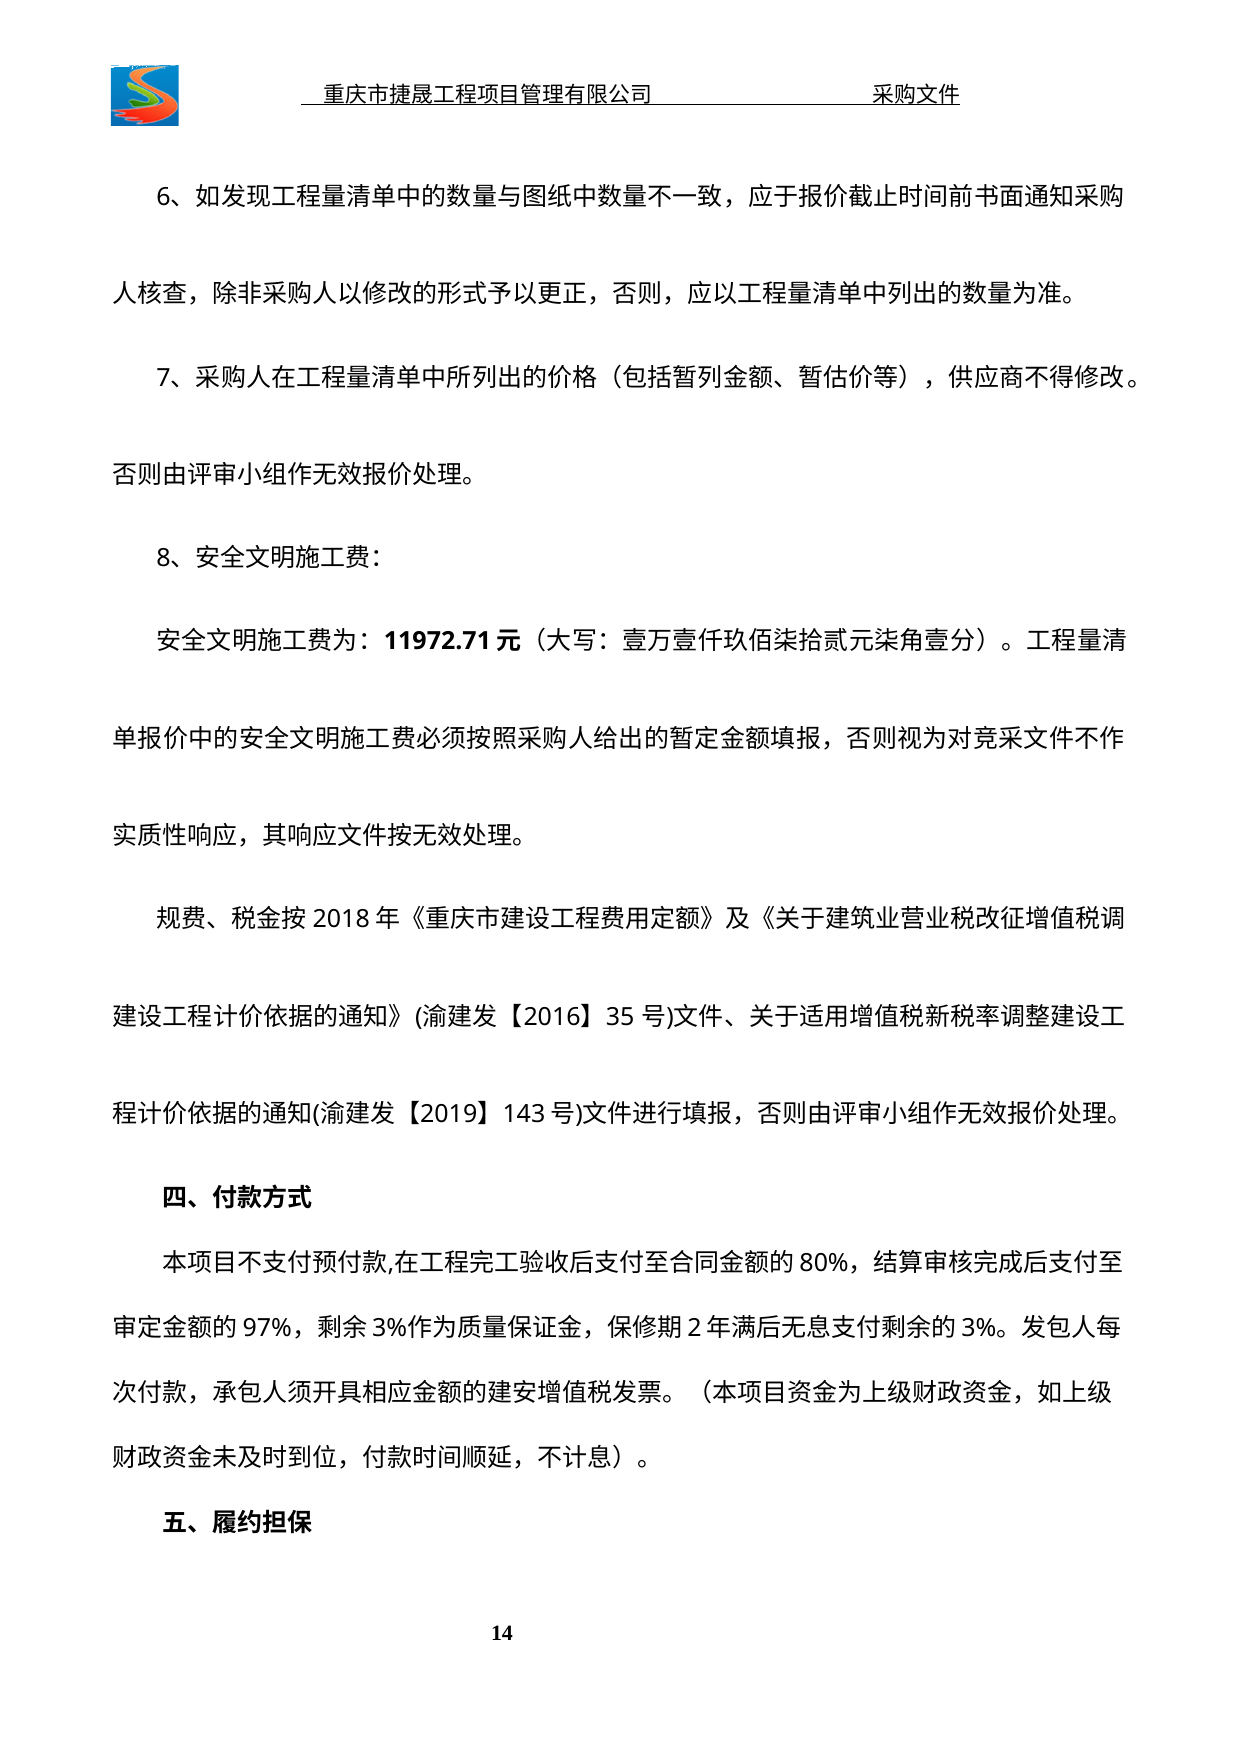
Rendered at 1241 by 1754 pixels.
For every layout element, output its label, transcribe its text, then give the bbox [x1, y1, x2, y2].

text 规费、税金按 2018年《重庆市建设工程费用定额》及《关于建筑业营业税改征增值税调建设工程计价依据的通知》(渝建发【2016】35 号)文件、关于适用增值税新税率调整建设工程计价依据的通知(渝建发【2019】143号)文件进行填报，否则由评审小组作无效报价处理。 [112, 884, 1128, 1144]
text 7、采购人在工程量清单中所列出的价格（包括暂列金额、暂估价等），供应商不得修改。否则由评审小组作无效报价处理。 [112, 343, 1128, 505]
text 安全文明施工费为：11972.71元（大写：壹万壹仟玖佰柒拾贰元柒角壹分）。工程量清单报价中的安全文明施工费必须按照采购人给出的暂定金额填报，否则视为对竞采文件不作实质性响应，其响应文件按无效处理。 [112, 606, 1128, 866]
list 履约担保 [112, 1488, 1128, 1553]
text 6、如发现工程量清单中的数量与图纸中数量不一致，应于报价截止时间前书面通知采购人核查，除非采购人以修改的形式予以更正，否则，应以工程量清单中列出的数量为准。 [112, 162, 1128, 324]
text 8、安全文明施工费： [112, 523, 1128, 588]
list 本项目不支付预付款,在工程完工验收后支付至合同金额的80%，结算审核完成后支付至审定金额的97%，剩余3%作为质量保证金，保修期2年满后无息支付剩余的3%。发包人每次付款，承包人须开具相应金额的建安增值税发票。（本项目资金为上级财政资金，如上级财政资金未及时到位，付款时间顺延，不计息）。 [112, 1228, 1128, 1488]
picture [110, 65, 179, 126]
list 四、付款方式 [112, 1163, 1128, 1228]
